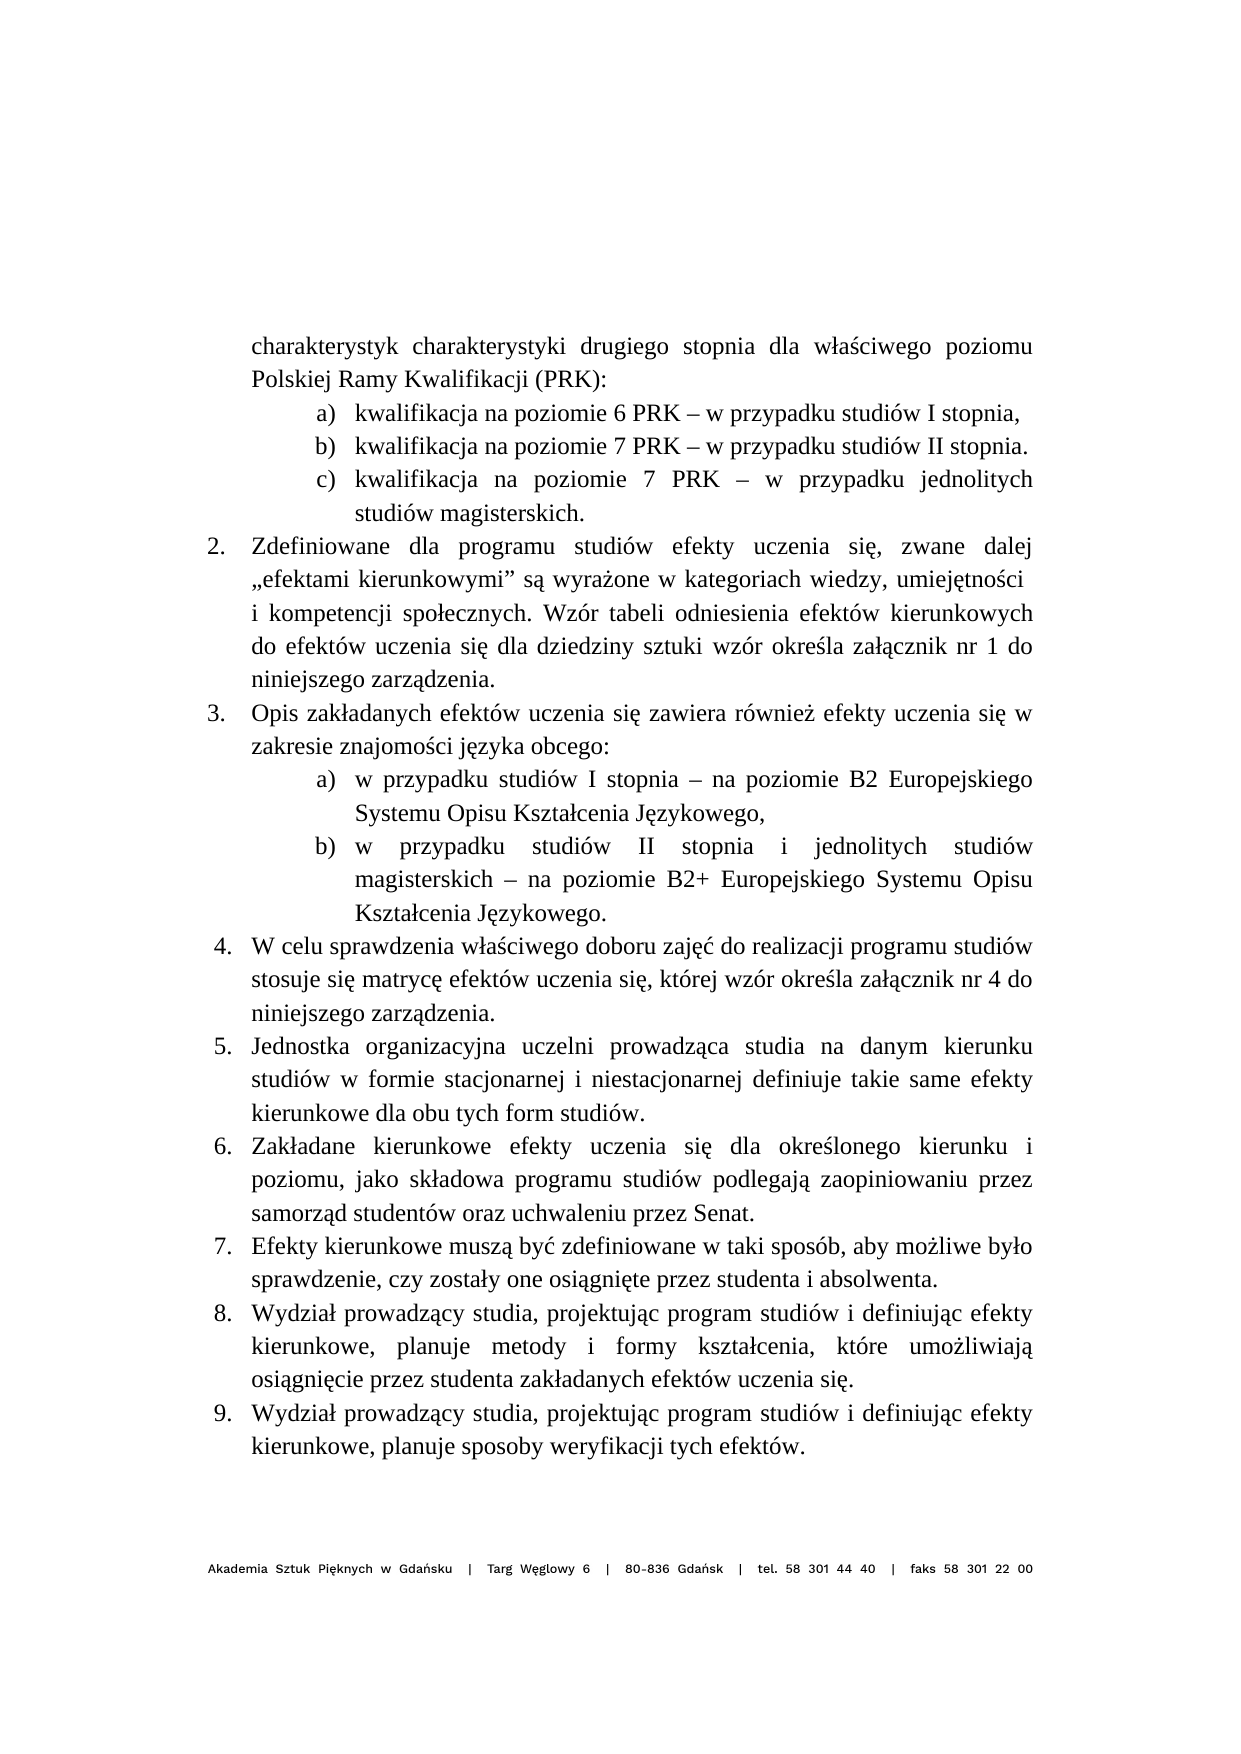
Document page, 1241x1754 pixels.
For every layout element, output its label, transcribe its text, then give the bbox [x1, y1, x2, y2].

list Zdefiniowane dla programu studiów efekty uczenia się, zwane dalej „efektami kierunkowymi” są wyrażone w kategoriach wiedzy, umiejętności i kompetencji społecznych. Wzór tabeli odniesienia efektów kierunkowych do efektów uczenia się dla dziedziny sztuki wzór określa załącznik nr 1 do niniejszego zarządzenia. [207, 528, 1033, 694]
list Wydział prowadzący studia, projektując program studiów i definiując efekty kierunkowe, planuje metody i formy kształcenia, które umożliwiają osiągnięcie przez studenta zakładanych efektów uczenia się. [214, 1294, 1033, 1394]
list Opis zakładanych efektów uczenia się zawiera również efekty uczenia się w zakresie znajomości języka obcego: [207, 694, 1033, 761]
list Zakładane kierunkowe efekty uczenia się dla określonego kierunku i poziomu, jako składowa programu studiów podlegają zaopiniowaniu przez samorząd studentów oraz uchwaleniu przez Senat. [214, 1128, 1033, 1228]
list kwalifikacja na poziomie 7 PRK – w przypadku jednolitych studiów magisterskich. [336, 461, 1033, 528]
list kwalifikacja na poziomie 6 PRK – w przypadku studiów I stopnia, [336, 394, 1033, 428]
list Efekty kierunkowe muszą być zdefiniowane w taki sposób, aby możliwe było sprawdzenie, czy zostały one osiągnięte przez studenta i absolwenta. [214, 1228, 1033, 1294]
list Jednostka organizacyjna uczelni prowadząca studia na danym kierunku studiów w formie stacjonarnej i niestacjonarnej definiuje takie same efekty kierunkowe dla obu tych form studiów. [214, 1028, 1033, 1128]
list w przypadku studiów II stopnia i jednolitych studiów magisterskich – na poziomie B2+ Europejskiego Systemu Opisu Kształcenia Językowego. [336, 828, 1033, 928]
list Wydział prowadzący studia, projektując program studiów i definiując efekty kierunkowe, planuje sposoby weryfikacji tych efektów. [214, 1394, 1033, 1461]
picture [0, 1547, 1241, 1754]
list w przypadku studiów I stopnia – na poziomie B2 Europejskiego Systemu Opisu Kształcenia Językowego, [336, 761, 1033, 828]
list kwalifikacja na poziomie 7 PRK – w przypadku studiów II stopnia. [336, 428, 1033, 461]
list W celu sprawdzenia właściwego doboru zajęć do realizacji programu studiów stosuje się matrycę efektów uczenia się, której wzór określa załącznik nr 4 do niniejszego zarządzenia. [214, 928, 1033, 1028]
